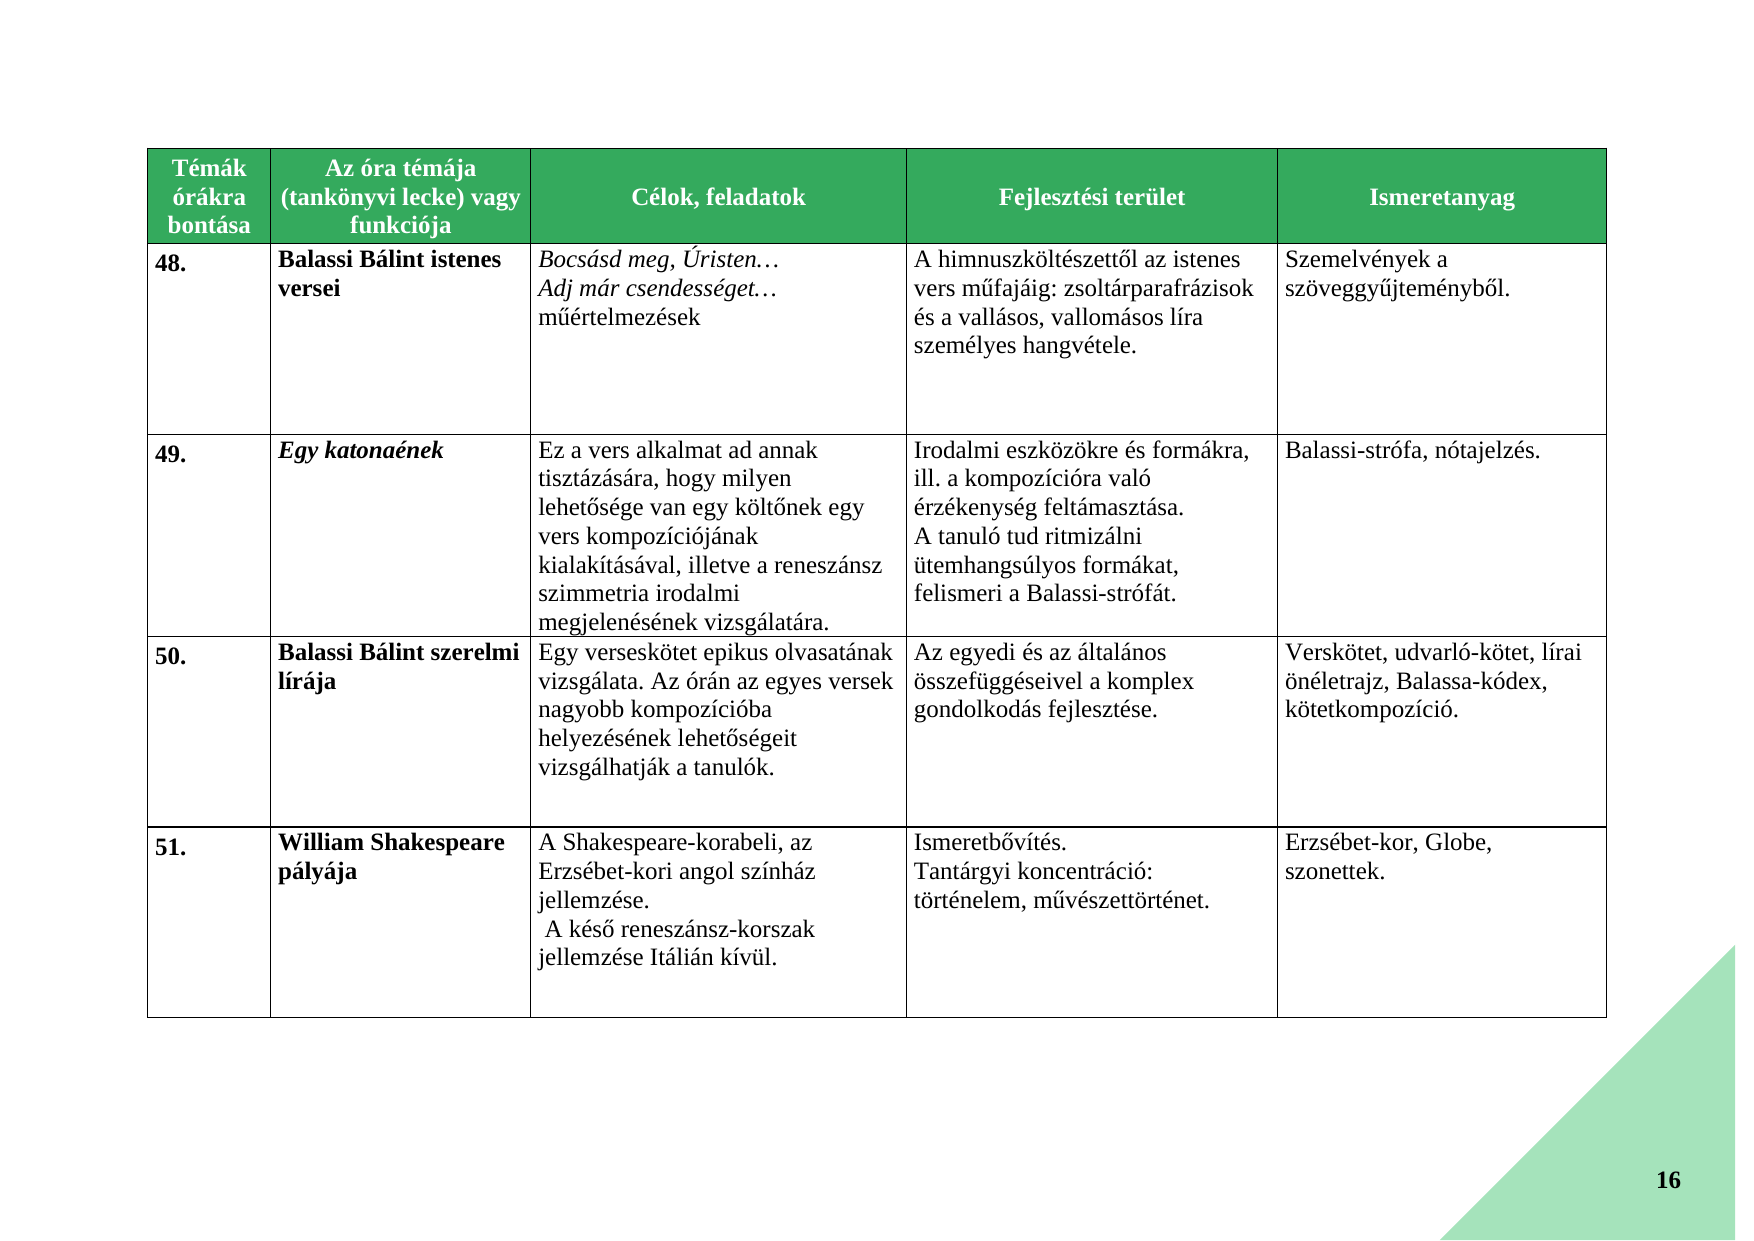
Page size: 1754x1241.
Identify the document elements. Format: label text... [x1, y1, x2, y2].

table_cell Egy verseskötet epikus olvasatának vizsgálata. Az órán az egyes versek nagyobb kompozícióba helyezésének lehetőségeit vizsgálhatják a tanulók. [531, 637, 906, 826]
table_cell Verskötet, udvarló-kötet, lírai önéletrajz, Balassa-kódex, kötetkompozíció. [1278, 637, 1606, 826]
table_cell Bocsásd meg, Úristen… Adj már csendességet… műértelmezések [531, 244, 906, 434]
table_cell 50. [148, 637, 270, 826]
table_cell Az egyedi és az általános összefüggéseivel a komplex gondolkodás fejlesztése. [907, 637, 1277, 826]
table_cell Irodalmi eszközökre és formákra, ill. a kompozícióra való érzékenység feltámasztása. A tanuló tud ritmizálni ütemhangsúlyos formákat, felismeri a Balassi-strófát. [907, 435, 1277, 636]
table_cell Ismeretbővítés. Tantárgyi koncentráció: történelem, művészettörténet. [907, 828, 1277, 1017]
table_cell 48. [148, 244, 270, 434]
table_header Ismeretanyag [1278, 149, 1606, 243]
table_cell 51. [148, 828, 270, 1017]
table_header Az óra témája (tankönyvi lecke) vagy funkciója [271, 149, 530, 243]
table_cell Balassi-strófa, nótajelzés. [1278, 435, 1606, 636]
table_cell A himnuszköltészettől az istenes vers műfajáig: zsoltárparafrázisok és a vallásos, vallomásos líra személyes hangvétele. [907, 244, 1277, 434]
table_header Célok, feladatok [531, 149, 906, 243]
table_cell Erzsébet-kor, Globe, szonettek. [1278, 828, 1606, 1017]
table_cell 49. [148, 435, 270, 636]
table_cell A Shakespeare-korabeli, az Erzsébet-kori angol színház jellemzése. A késő reneszánsz-korszak jellemzése Itálián kívül. [531, 828, 906, 1017]
table_cell Szemelvények a szöveggyűjteményből. [1278, 244, 1606, 434]
table_cell Balassi Bálint istenes versei [271, 244, 530, 434]
table_header Témák órákra bontása [148, 149, 270, 243]
table_cell Balassi Bálint szerelmi lírája [271, 637, 530, 826]
table_cell Egy katonaének [271, 435, 530, 636]
table_cell Ez a vers alkalmat ad annak tisztázására, hogy milyen lehetősége van egy költőnek egy vers kompozíciójának kialakításával, illetve a reneszánsz szimmetria irodalmi megjelenésének vizsgálatára. [531, 435, 906, 636]
table_cell William Shakespeare pályája [271, 828, 530, 1017]
table_header Fejlesztési terület [907, 149, 1277, 243]
